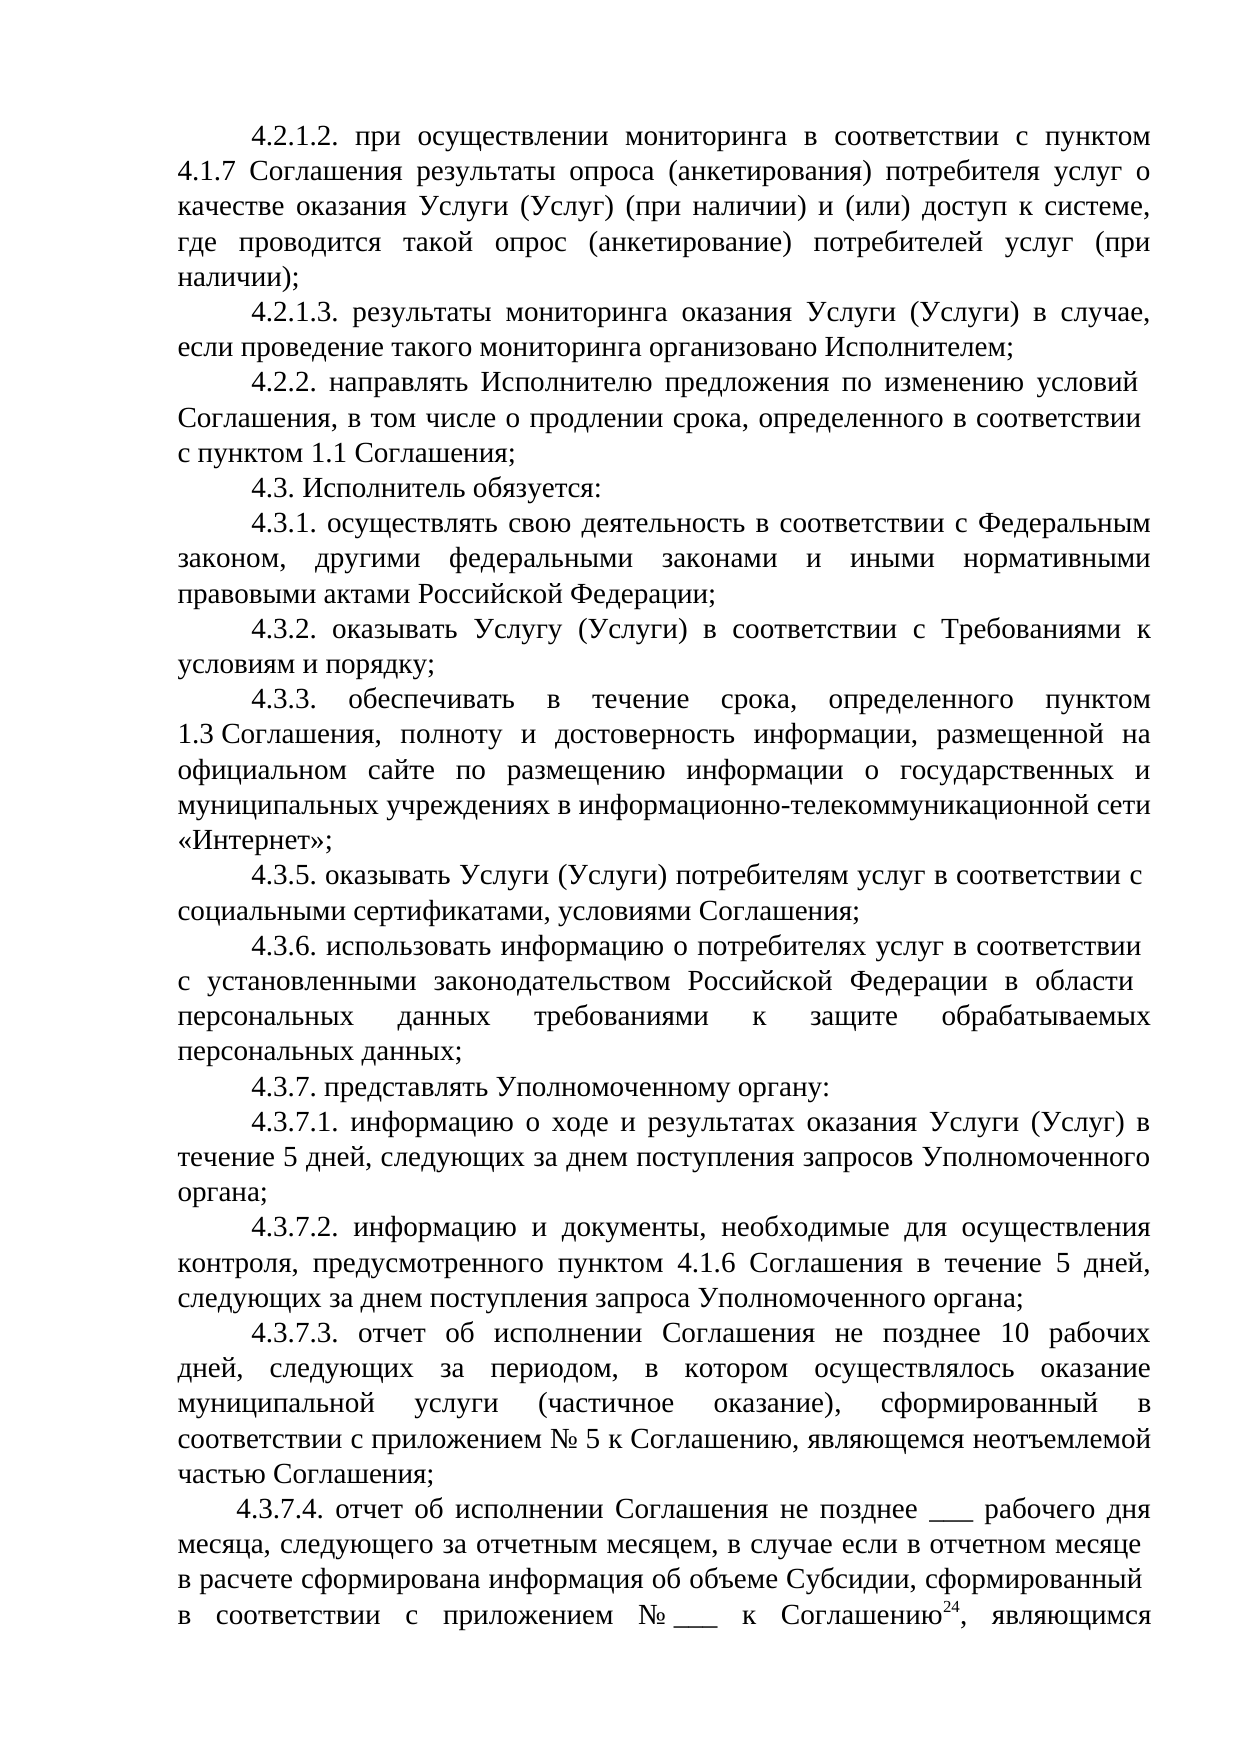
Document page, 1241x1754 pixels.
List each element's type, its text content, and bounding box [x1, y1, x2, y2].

text 4.3.3. обеспечивать в течение срока, определенного пунктом 1.3 Соглашения, полноту и достоверность информации, размещенной на официальном сайте по размещению информации о государственных и муниципальных учреждениях в информационно-телекоммуникационной сети «Интернет»; [177, 681, 1152, 856]
text 4.2.1.2. при осуществлении мониторинга в соответствии с пунктом 4.1.7 Соглашения результаты опроса (анкетирования) потребителя услуг о качестве оказания Услуги (Услуг) (при наличии) и (или) доступ к системе, где проводится такой опрос (анкетирование) потребителей услуг (при наличии); [177, 118, 1152, 292]
text 4.3.6. использовать информацию о потребителях услуг в соответствии с установленными законодательством Российской Федерации в области персональных данных требованиями к защите обрабатываемых персональных данных; [177, 928, 1152, 1067]
text 4.3.7.2. информацию и документы, необходимые для осуществления контроля, предусмотренного пунктом 4.1.6 Соглашения в течение 5 дней, следующих за днем поступления запроса Уполномоченного органа; [177, 1209, 1152, 1313]
text 4.3.2. оказывать Услугу (Услуги) в соответствии с Требованиями к условиям и порядку; [177, 611, 1152, 680]
text 4.3.7. представлять Уполномоченному органу: [177, 1069, 1152, 1102]
text 4.3.7.3. отчет об исполнении Соглашения не позднее 10 рабочих дней, следующих за периодом, в котором осуществлялось оказание муниципальной услуги (частичное оказание), сформированный в соответствии с приложением № 5 к Соглашению, являющемся неотъемлемой частью Соглашения; [177, 1315, 1152, 1489]
text 4.3. Исполнитель обязуется: [177, 470, 1152, 504]
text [177, 1491, 1152, 1630]
text 4.2.1.3. результаты мониторинга оказания Услуги (Услуги) в случае, если проведение такого мониторинга организовано Исполнителем; [177, 294, 1152, 363]
text 4.3.7.1. информацию о ходе и результатах оказания Услуги (Услуг) в течение 5 дней, следующих за днем поступления запросов Уполномоченного органа; [177, 1104, 1152, 1208]
text 4.3.1. осуществлять свою деятельность в соответствии с Федеральным законом, другими федеральными законами и иными нормативными правовыми актами Российской Федерации; [177, 505, 1152, 609]
text 4.2.2. направлять Исполнителю предложения по изменению условий Соглашения, в том числе о продлении срока, определенного в соответствии с пунктом 1.1 Соглашения; [177, 364, 1152, 468]
text 4.3.5. оказывать Услуги (Услуги) потребителям услуг в соответствии с социальными сертификатами, условиями Соглашения; [177, 857, 1152, 926]
